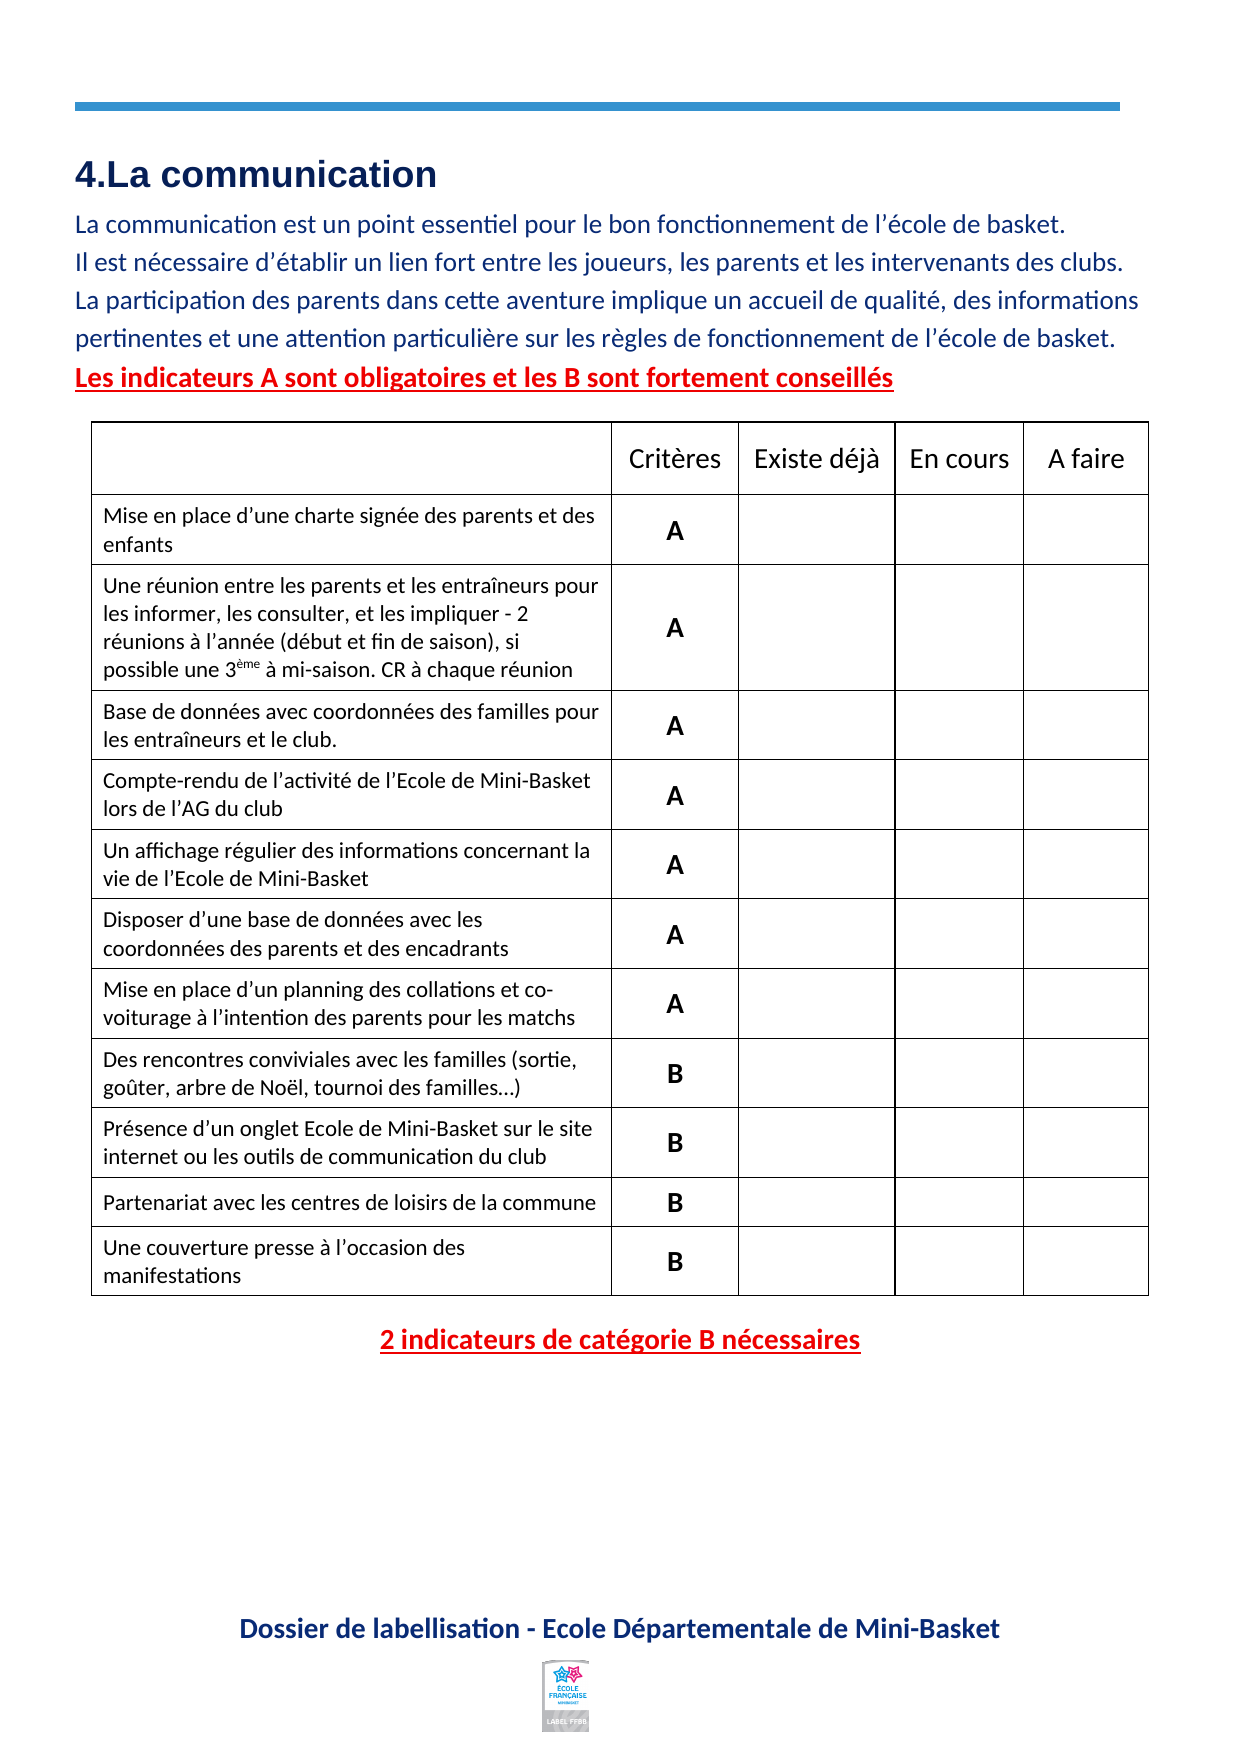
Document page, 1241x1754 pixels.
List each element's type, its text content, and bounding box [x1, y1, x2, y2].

table_cell [739, 565, 894, 689]
table_cell Partenariat avec les centres de loisirs de la commune [92, 1178, 611, 1226]
picture [542, 1660, 589, 1732]
table_cell [896, 565, 1023, 689]
table_cell [896, 1227, 1023, 1295]
table_cell [896, 760, 1023, 829]
table_cell Des rencontres conviviales avec les familles (sortie, goûter, arbre de Noël, tournoi des familles…) [92, 1039, 611, 1107]
table_cell [896, 1178, 1023, 1226]
table_cell [1024, 969, 1148, 1037]
table_cell [1024, 1039, 1148, 1107]
table_cell Une réunion entre les parents et les entraîneurs pour les informer, les consulter, et les impliquer - 2 réunions à l’année (début et fin de saison), si possible une 3ème à mi-saison. CR à chaque réunion [92, 565, 611, 689]
table_header En cours [896, 423, 1023, 494]
table_cell [1024, 1178, 1148, 1226]
table_cell [896, 899, 1023, 968]
table_cell B [612, 1108, 738, 1177]
table_header Existe déjà [739, 423, 894, 494]
table_cell A [612, 760, 738, 829]
table_cell A [612, 565, 738, 689]
table_cell Une couverture presse à l’occasion des manifestations [92, 1227, 611, 1295]
text Il est nécessaire d’établir un lien fort entre les joueurs, les parents et les intervenants des clubs. [75, 246, 1165, 279]
table_cell [896, 830, 1023, 898]
table_cell [1024, 1108, 1148, 1177]
table_cell A [612, 969, 738, 1037]
table_cell Mise en place d’une charte signée des parents et des enfants [92, 495, 611, 564]
table_cell [739, 899, 894, 968]
table_cell Disposer d’une base de données avec les coordonnées des parents et des encadrants [92, 899, 611, 968]
table_cell A [612, 495, 738, 564]
table_cell B [612, 1227, 738, 1295]
table_cell [1024, 1227, 1148, 1295]
table_cell Un affichage régulier des informations concernant la vie de l’Ecole de Mini-Basket [92, 830, 611, 898]
table_cell Compte-rendu de l’activité de l’Ecole de Mini-Basket lors de l’AG du club [92, 760, 611, 829]
table_cell [896, 969, 1023, 1037]
table_header A faire [1024, 423, 1148, 494]
table_header [92, 423, 611, 494]
table_cell [896, 1039, 1023, 1107]
table_cell Base de données avec coordonnées des familles pour les entraîneurs et le club. [92, 691, 611, 759]
table_cell [1024, 830, 1148, 898]
table_cell [739, 691, 894, 759]
table_cell [1024, 495, 1148, 564]
table_cell [896, 495, 1023, 564]
table_cell [1024, 691, 1148, 759]
table_cell [1024, 565, 1148, 689]
table_header Critères [612, 423, 738, 494]
table_cell A [612, 830, 738, 898]
table_cell [739, 1227, 894, 1295]
table_cell [1024, 899, 1148, 968]
table_cell [896, 691, 1023, 759]
table_cell [739, 760, 894, 829]
table_cell [739, 830, 894, 898]
table_cell [896, 1108, 1023, 1177]
table_cell Mise en place d’un planning des collations et co-voiturage à l’intention des parents pour les matchs [92, 969, 611, 1037]
table_cell [739, 1178, 894, 1226]
table_cell A [612, 691, 738, 759]
table_cell A [612, 899, 738, 968]
text 2 indicateurs de catégorie B nécessaires [75, 1321, 1165, 1357]
subtitle Les indicateurs A sont obligatoires et les B sont fortement conseillés [75, 359, 1165, 395]
text La participation des parents dans cette aventure implique un accueil de qualité, des informations pertinentes et une attention particulière sur les règles de fonctionnement de l’école de basket. [75, 283, 1165, 354]
table_cell [739, 495, 894, 564]
table_cell B [612, 1039, 738, 1107]
table_cell [739, 1108, 894, 1177]
subtitle 4.La communication [75, 152, 1165, 195]
table_cell B [612, 1178, 738, 1226]
table_cell [1024, 760, 1148, 829]
table_cell [739, 969, 894, 1037]
text La communication est un point essentiel pour le bon fonctionnement de l’école de basket. [75, 208, 1165, 241]
table_cell [739, 1039, 894, 1107]
table_cell Présence d’un onglet Ecole de Mini-Basket sur le site internet ou les outils de communication du club [92, 1108, 611, 1177]
